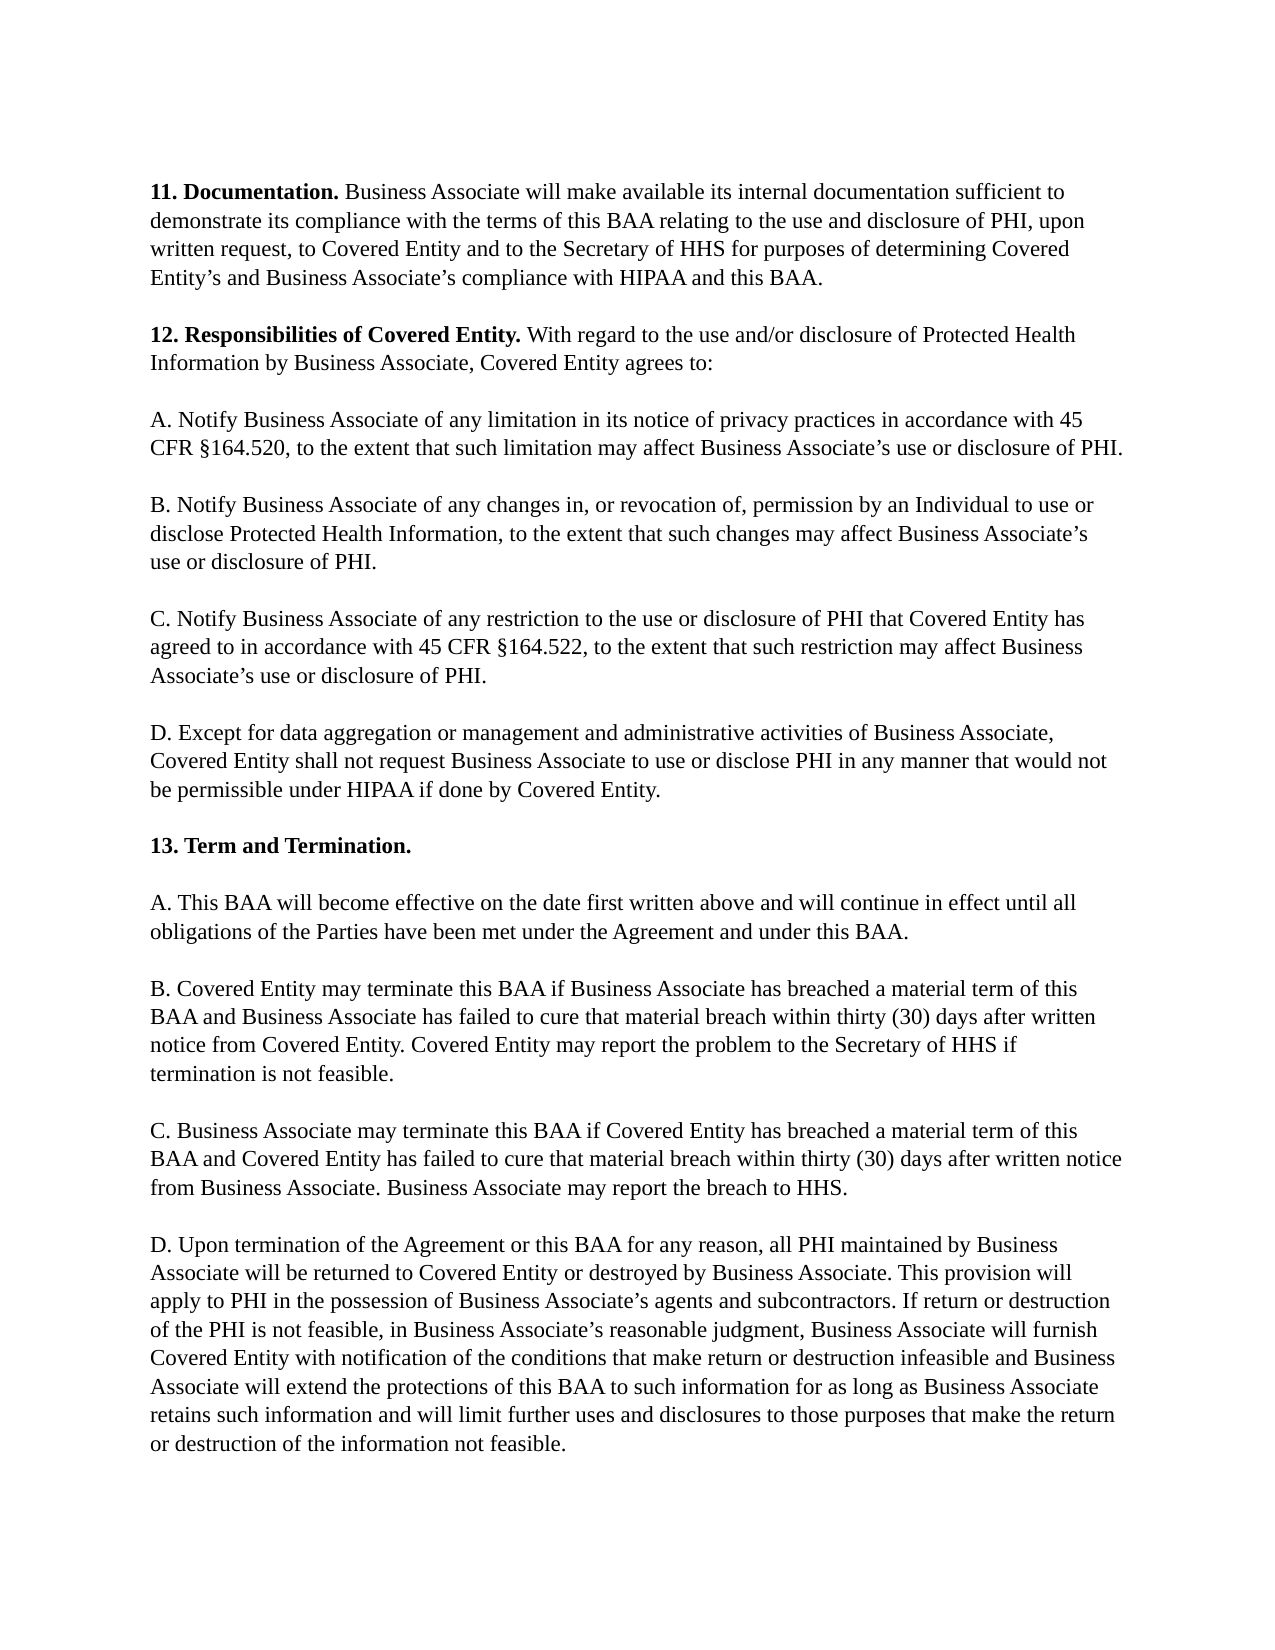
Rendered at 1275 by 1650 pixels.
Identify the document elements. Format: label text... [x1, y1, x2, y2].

list B. Notify Business Associate of any changes in, or revocation of, permission by an Individual to use or disclose Protected Health Information, to the extent that such changes may affect Business Associate’s use or disclosure of PHI. [150, 491, 1125, 574]
list C. Business Associate may terminate this BAA if Covered Entity has breached a material term of this BAA and Covered Entity has failed to cure that material breach within thirty (30) days after written notice from Business Associate. Business Associate may report the breach to HHS. [150, 1117, 1125, 1200]
list 12. Responsibilities of Covered Entity. With regard to the use and/or disclosure of Protected Health Information by Business Associate, Covered Entity agrees to: [150, 321, 1125, 375]
list 11. Documentation. Business Associate will make available its internal documentation sufficient to demonstrate its compliance with the terms of this BAA relating to the use and disclosure of PHI, upon written request, to Covered Entity and to the Secretary of HHS for purposes of determining Covered Entity’s and Business Associate’s compliance with HIPAA and this BAA. [150, 178, 1125, 290]
list D. Except for data aggregation or management and administrative activities of Business Associate, Covered Entity shall not request Business Associate to use or disclose PHI in any manner that would not be permissible under HIPAA if done by Covered Entity. [150, 719, 1125, 802]
list C. Notify Business Associate of any restriction to the use or disclosure of PHI that Covered Entity has agreed to in accordance with 45 CFR §164.522, to the extent that such restriction may affect Business Associate’s use or disclosure of PHI. [150, 605, 1125, 688]
list 13. Term and Termination. [150, 832, 1125, 859]
list B. Covered Entity may terminate this BAA if Business Associate has breached a material term of this BAA and Business Associate has failed to cure that material breach within thirty (30) days after written notice from Covered Entity. Covered Entity may report the problem to the Secretary of HHS if termination is not feasible. [150, 975, 1125, 1086]
list D. Upon termination of the Agreement or this BAA for any reason, all PHI maintained by Business Associate will be returned to Covered Entity or destroyed by Business Associate. This provision will apply to PHI in the possession of Business Associate’s agents and subcontractors. If return or destruction of the PHI is not feasible, in Business Associate’s reasonable judgment, Business Associate will furnish Covered Entity with notification of the conditions that make return or destruction infeasible and Business Associate will extend the protections of this BAA to such information for as long as Business Associate retains such information and will limit further uses and disclosures to those purposes that make the return or destruction of the information not feasible. [150, 1231, 1125, 1456]
list A. This BAA will become effective on the date first written above and will continue in effect until all obligations of the Parties have been met under the Agreement and under this BAA. [150, 889, 1125, 944]
list A. Notify Business Associate of any limitation in its notice of privacy practices in accordance with 45 CFR §164.520, to the extent that such limitation may affect Business Associate’s use or disclosure of PHI. [150, 406, 1125, 461]
